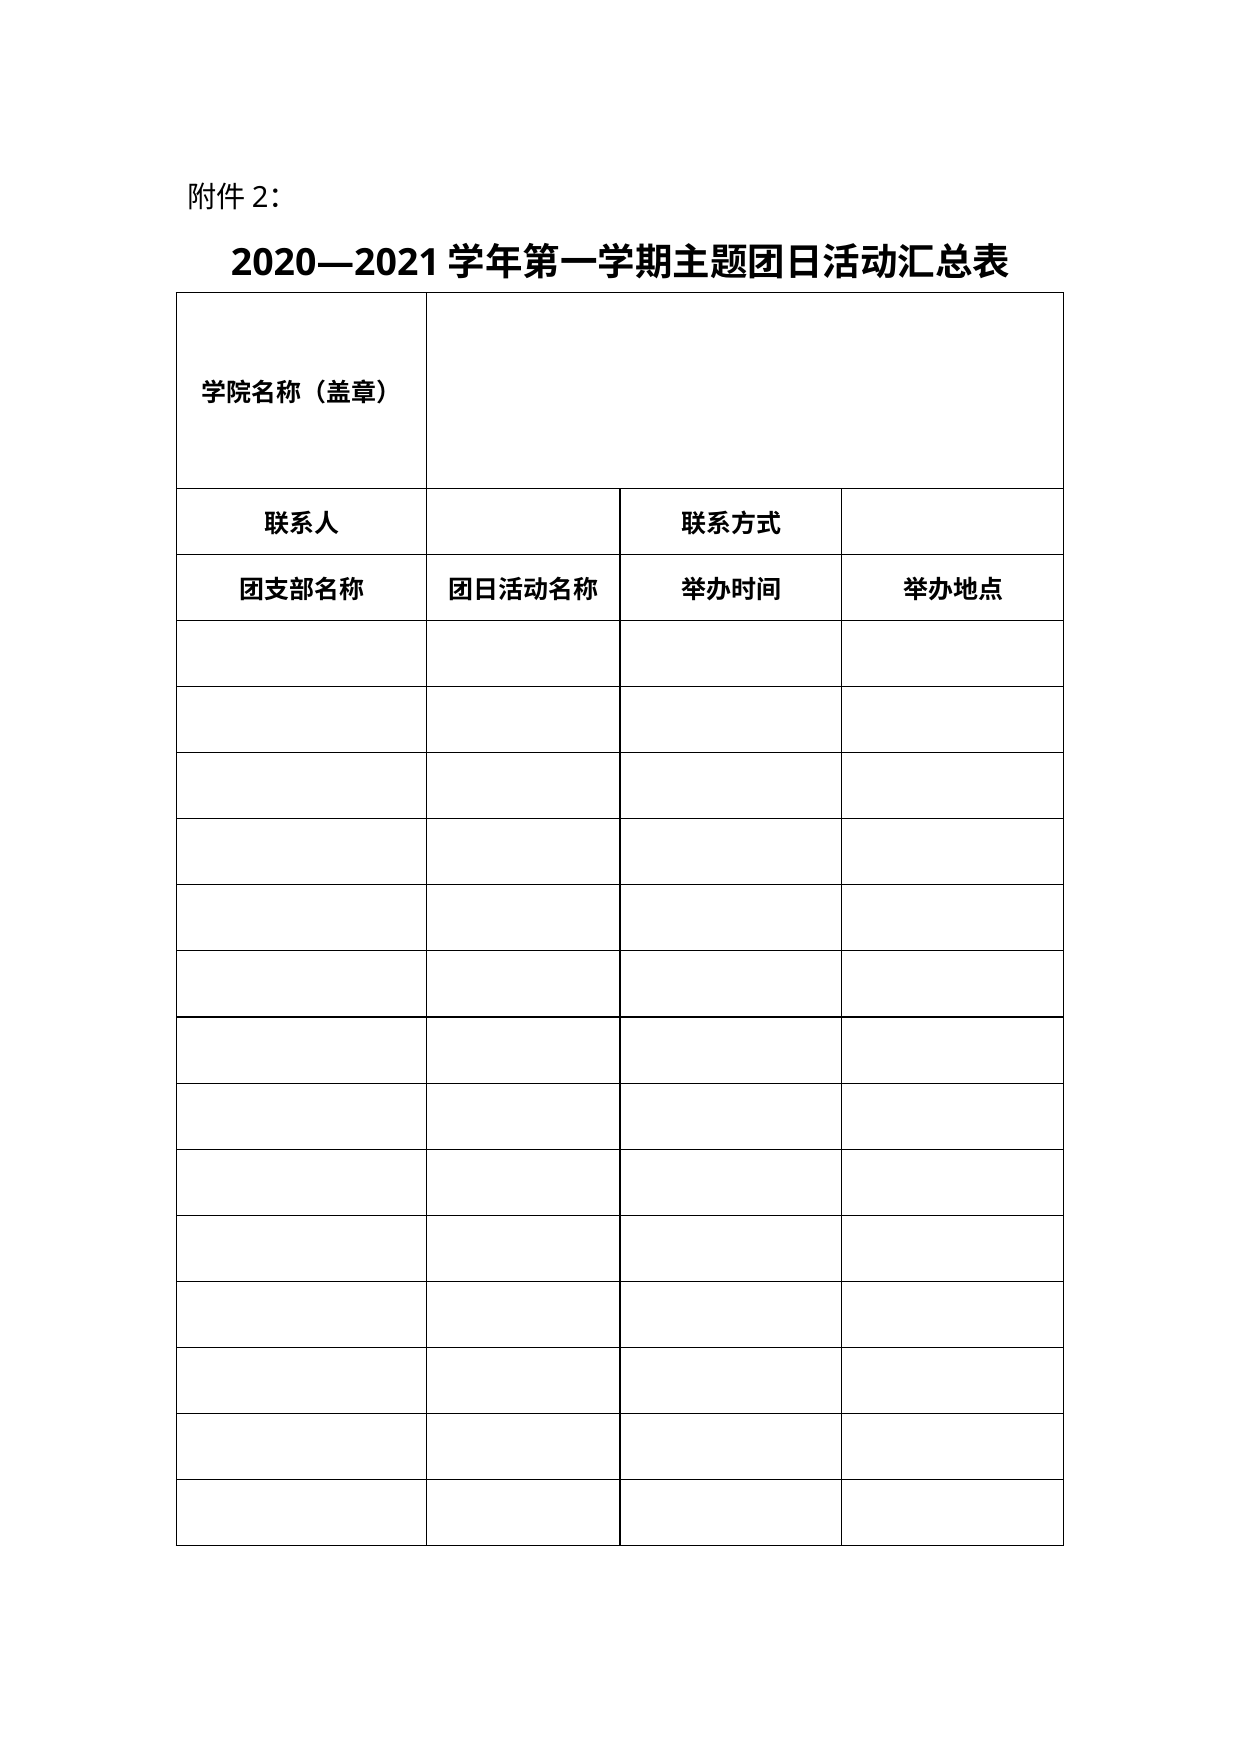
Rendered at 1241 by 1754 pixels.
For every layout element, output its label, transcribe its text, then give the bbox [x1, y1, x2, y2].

table_cell [177, 753, 426, 818]
table_cell [427, 687, 619, 752]
table_cell [621, 819, 841, 884]
table_cell [842, 1348, 1063, 1413]
table_cell [427, 1348, 619, 1413]
table_cell [621, 753, 841, 818]
table_cell 举办时间 [621, 555, 841, 620]
table_cell [842, 1216, 1063, 1281]
table_cell [842, 687, 1063, 752]
text 附件2： [187, 162, 1053, 227]
table_cell [427, 819, 619, 884]
table_cell [427, 1414, 619, 1479]
table_cell [177, 1216, 426, 1281]
table_cell [427, 489, 619, 554]
table_cell [177, 1018, 426, 1082]
table_cell [427, 621, 619, 686]
table_cell [177, 885, 426, 950]
table_cell [177, 1414, 426, 1479]
table_cell [842, 1414, 1063, 1479]
table_cell [621, 951, 841, 1016]
table_cell 联系方式 [621, 489, 841, 554]
table_cell [842, 1018, 1063, 1082]
table_cell [427, 753, 619, 818]
table_cell [621, 621, 841, 686]
table_cell [842, 1282, 1063, 1347]
table_cell [427, 1084, 619, 1148]
table_cell 联系人 [177, 489, 426, 554]
table_cell [427, 1018, 619, 1082]
table_cell [842, 1480, 1063, 1545]
table_cell [621, 1018, 841, 1082]
table_cell [621, 1480, 841, 1545]
table_cell [621, 1150, 841, 1214]
table_cell [177, 1084, 426, 1148]
text 2020—2021学年第一学期主题团日活动汇总表 [187, 227, 1053, 292]
table_cell [427, 1480, 619, 1545]
table_cell [621, 1414, 841, 1479]
table_cell [177, 687, 426, 752]
table_cell [621, 1084, 841, 1148]
table_cell [621, 1348, 841, 1413]
table_cell [177, 1348, 426, 1413]
table_cell [177, 819, 426, 884]
table_cell [427, 885, 619, 950]
table_cell [427, 951, 619, 1016]
table_cell [842, 489, 1063, 554]
table_cell [177, 1150, 426, 1214]
table_cell [427, 1282, 619, 1347]
table_cell [427, 1150, 619, 1214]
table_cell [621, 687, 841, 752]
table_cell [842, 885, 1063, 950]
table_cell [621, 1282, 841, 1347]
table_cell [177, 621, 426, 686]
table_cell [842, 753, 1063, 818]
table_cell [177, 1282, 426, 1347]
table_cell [842, 1084, 1063, 1148]
table_header [427, 293, 1063, 488]
table_cell [621, 1216, 841, 1281]
table_cell [842, 951, 1063, 1016]
table_cell [842, 819, 1063, 884]
table_cell [177, 951, 426, 1016]
table_cell [621, 885, 841, 950]
table_cell [842, 621, 1063, 686]
table_cell [427, 1216, 619, 1281]
table_header 学院名称（盖章） [177, 293, 426, 488]
table_cell 举办地点 [842, 555, 1063, 620]
table_cell 团支部名称 [177, 555, 426, 620]
table_cell 团日活动名称 [427, 555, 619, 620]
table_cell [842, 1150, 1063, 1214]
table_cell [177, 1480, 426, 1545]
